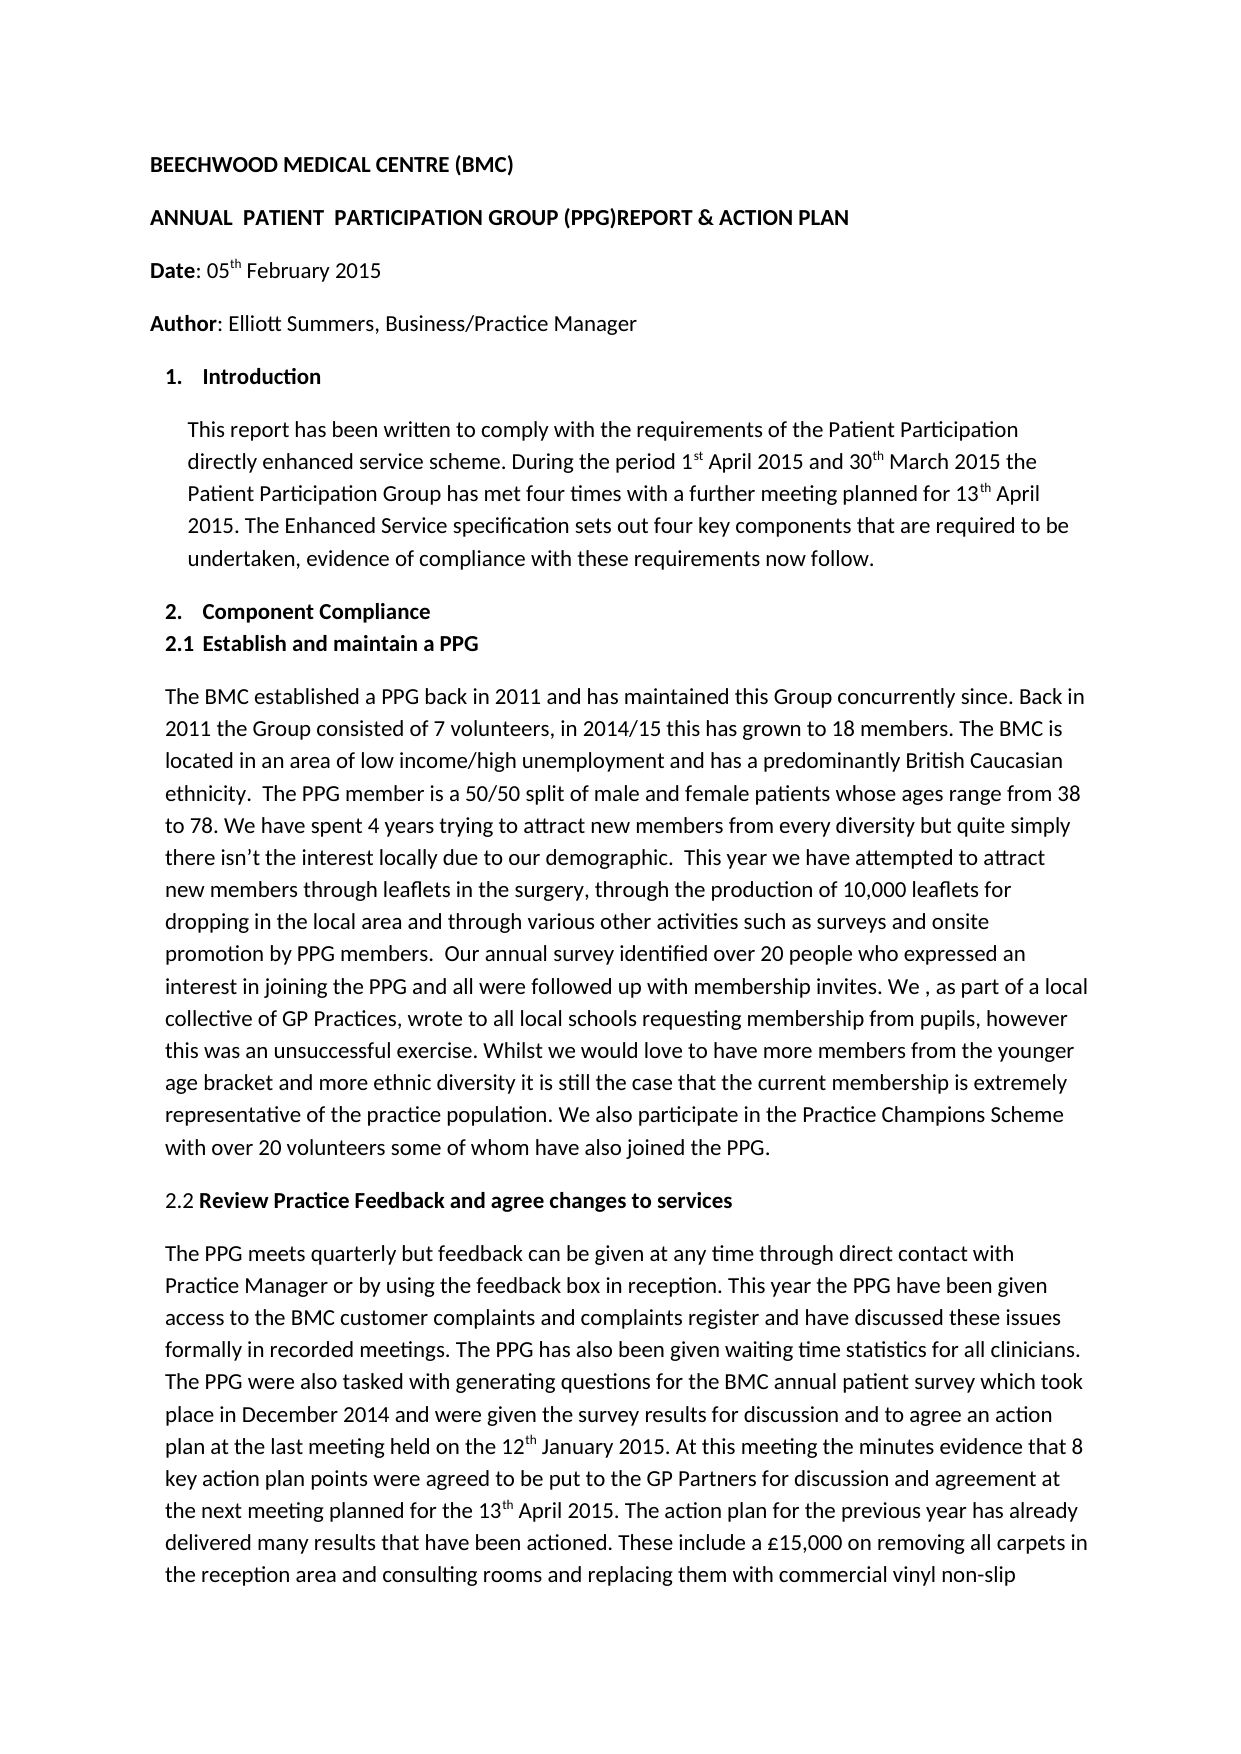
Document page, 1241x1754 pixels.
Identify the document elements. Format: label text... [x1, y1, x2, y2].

text BEECHWOOD MEDICAL CENTRE (BMC) [150, 150, 1090, 178]
text 2.2 Review Practice Feedback and agree changes to services [165, 1186, 1090, 1214]
text ANNUAL PATIENT PARTICIPATION GROUP (PPG)REPORT & ACTION PLAN [150, 203, 1090, 231]
list Introduction [165, 362, 1090, 390]
text This report has been written to comply with the requirements of the Patient Participation directly enhanced service scheme. During the period 1st April 2015 and 30th March 2015 the Patient Participation Group has met four times with a further meeting planned for 13th April 2015. The Enhanced Service specification sets out four key components that are required to be undertaken, evidence of compliance with these requirements now follow. [187, 415, 1090, 572]
text Date: 05th February 2015 [150, 256, 1090, 284]
text The BMC established a PPG back in 2011 and has maintained this Group concurrently since. Back in 2011 the Group consisted of 7 volunteers, in 2014/15 this has grown to 18 members. The BMC is located in an area of low income/high unemployment and has a predominantly British Caucasian ethnicity. The PPG member is a 50/50 split of male and female patients whose ages range from 38 to 78. We have spent 4 years trying to attract new members from every diversity but quite simply there isn’t the interest locally due to our demographic. This year we have attempted to attract new members through leaflets in the surgery, through the production of 10,000 leaflets for dropping in the local area and through various other activities such as surveys and onsite promotion by PPG members. Our annual survey identified over 20 people who expressed an interest in joining the PPG and all were followed up with membership invites. We , as part of a local collective of GP Practices, wrote to all local schools requesting membership from pupils, however this was an unsuccessful exercise. Whilst we would love to have more members from the younger age bracket and more ethnic diversity it is still the case that the current membership is extremely representative of the practice population. We also participate in the Practice Champions Scheme with over 20 volunteers some of whom have also joined the PPG. [165, 682, 1090, 1161]
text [165, 1239, 1090, 1589]
text Author: Elliott Summers, Business/Practice Manager [150, 309, 1090, 337]
list Establish and maintain a PPG [165, 629, 1090, 657]
list Component Compliance [165, 597, 1090, 625]
